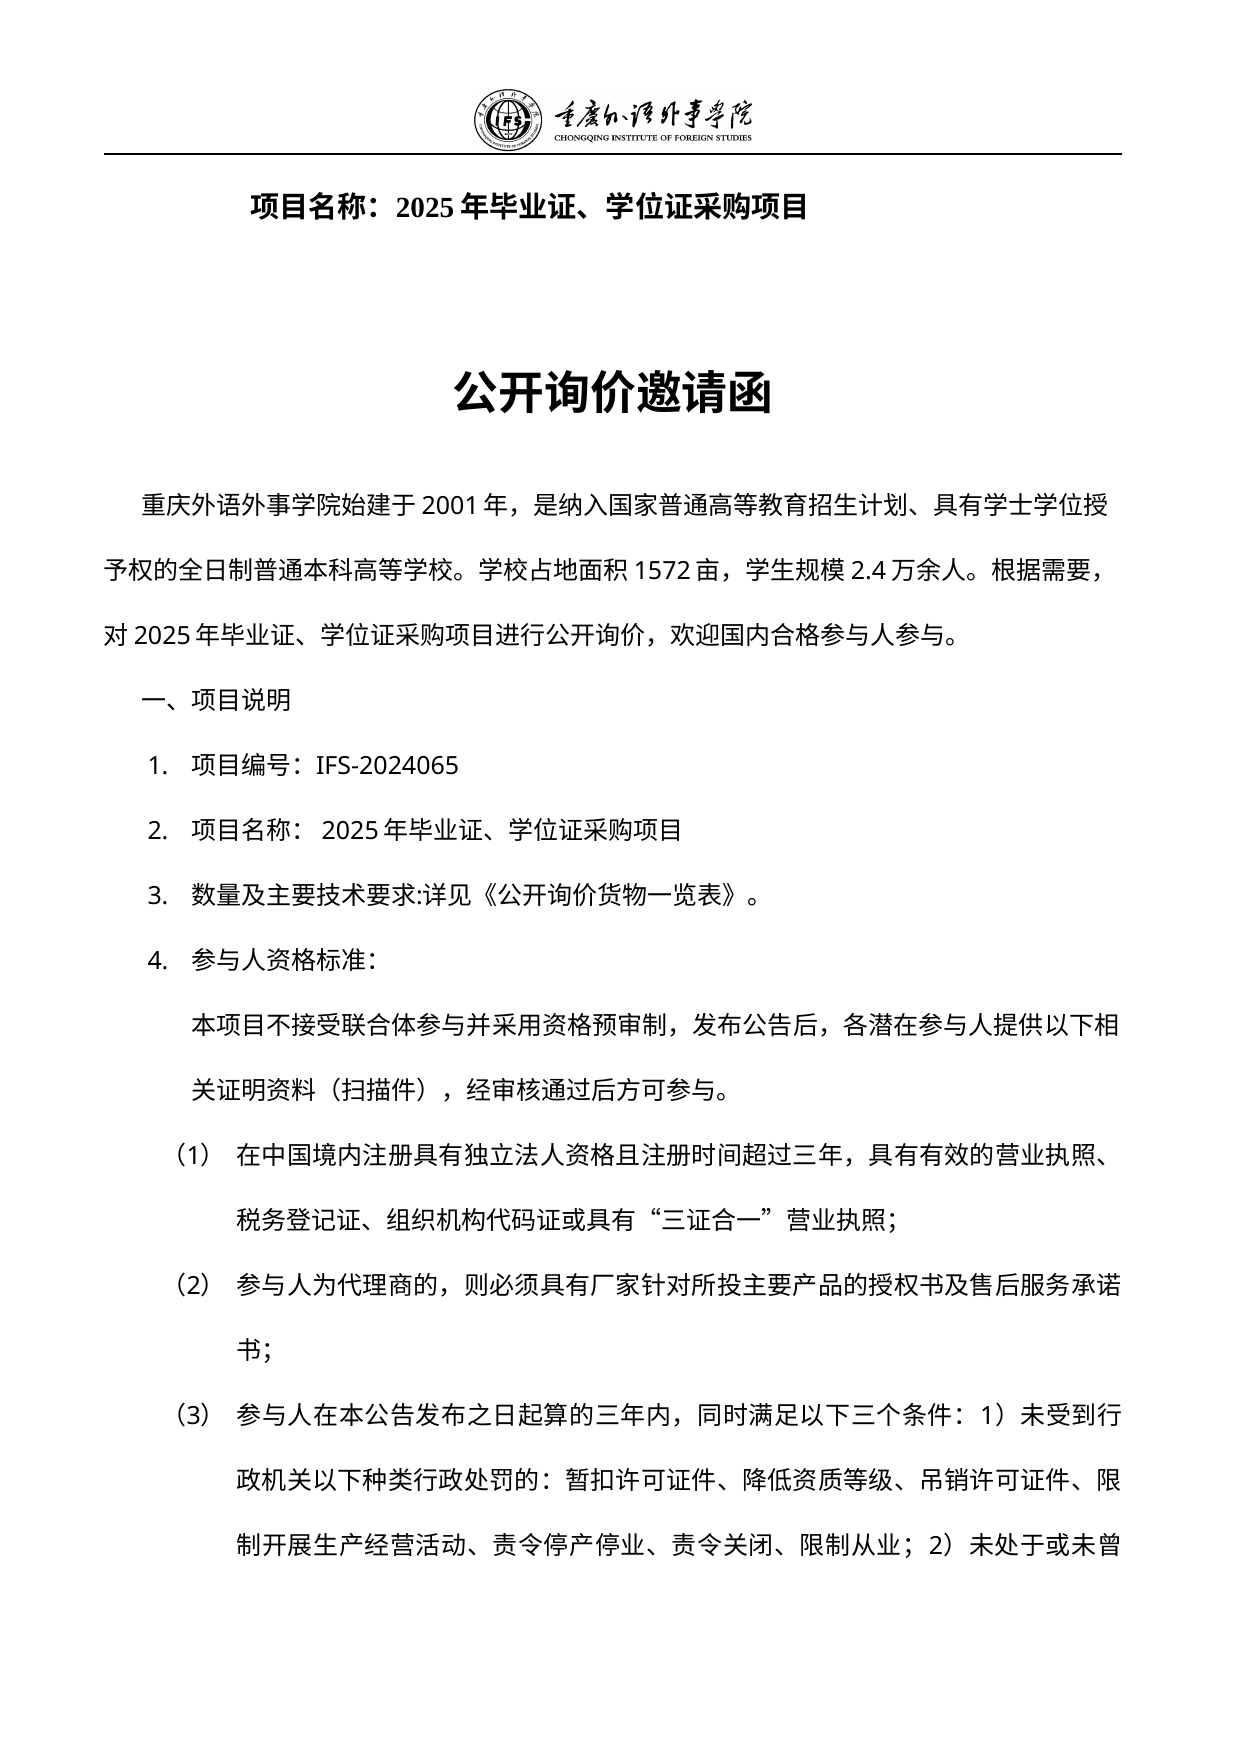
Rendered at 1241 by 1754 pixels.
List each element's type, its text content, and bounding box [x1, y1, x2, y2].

text 重庆外语外事学院始建于2001年，是纳入国家普通高等教育招生计划、具有学士学位授予权的全日制普通本科高等学校。学校占地面积1572亩，学生规模2.4万余人。根据需要，对2025年毕业证、学位证采购项目进行公开询价，欢迎国内合格参与人参与。 [103, 471, 1122, 666]
list 项目编号：IFS-2024065 [147, 731, 1122, 796]
text 一、项目说明 [103, 666, 1122, 731]
list 在中国境内注册具有独立法人资格且注册时间超过三年，具有有效的营业执照、税务登记证、组织机构代码证或具有“三证合一”营业执照； [161, 1121, 1122, 1251]
text 本项目不接受联合体参与并采用资格预审制，发布公告后，各潜在参与人提供以下相关证明资料（扫描件），经审核通过后方可参与。 [191, 991, 1122, 1121]
list 项目名称： 2025年毕业证、学位证采购项目 [147, 796, 1122, 861]
picture [473, 88, 753, 152]
list 数量及主要技术要求:详见《公开询价货物一览表》。 [147, 861, 1122, 926]
list 参与人资格标准： [147, 926, 1122, 991]
text 公开询价邀请函 [103, 341, 1122, 438]
list 参与人为代理商的，则必须具有厂家针对所投主要产品的授权书及售后服务承诺书； [161, 1251, 1122, 1381]
text 项目名称：2025年毕业证、学位证采购项目 [103, 173, 1122, 238]
